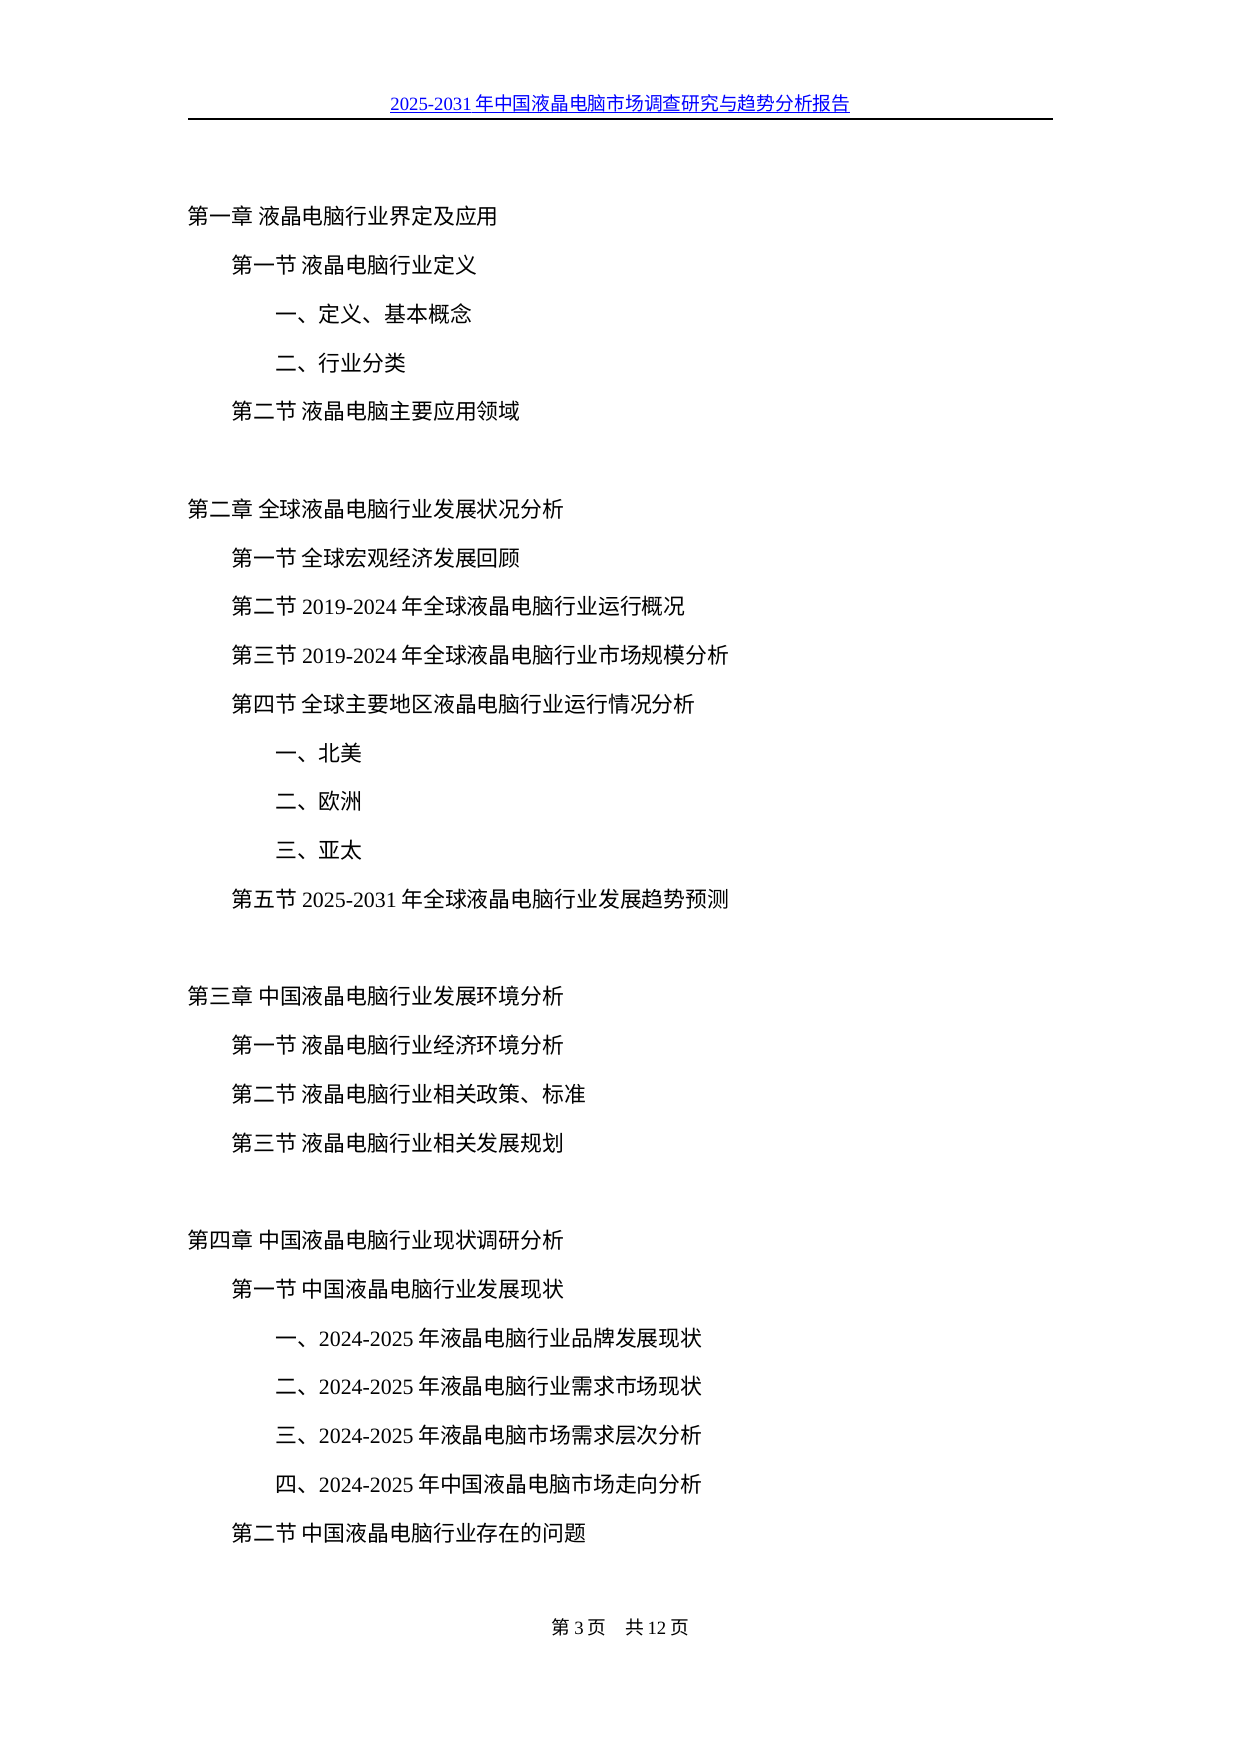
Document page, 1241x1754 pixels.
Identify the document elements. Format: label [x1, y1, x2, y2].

text [187, 150, 1053, 1548]
